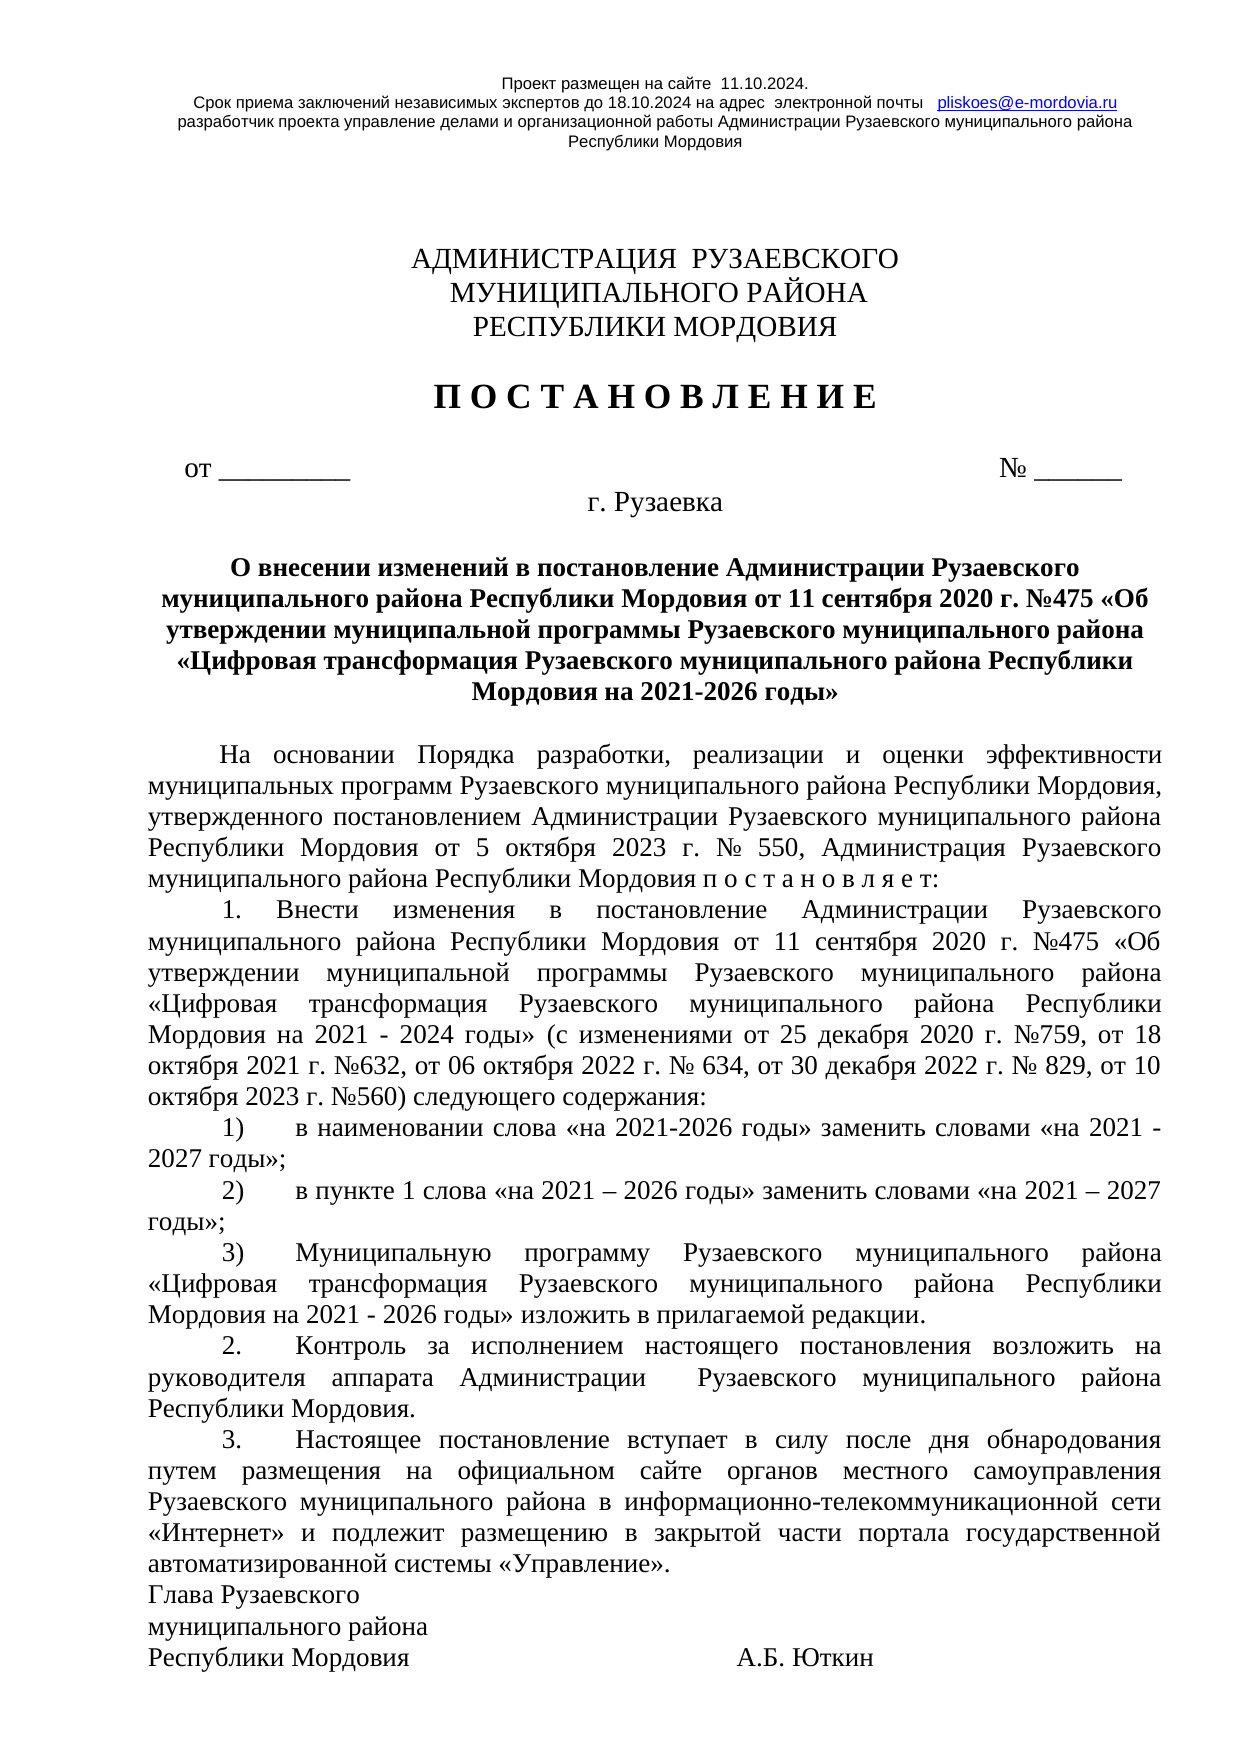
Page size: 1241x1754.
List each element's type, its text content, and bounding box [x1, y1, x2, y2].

list Муниципальную программу Рузаевского муниципального района «Цифровая трансформация Рузаевского муниципального района Республики Мордовия на 2021 - 2026 годы» изложить в прилагаемой редакции. [148, 1236, 1162, 1329]
list Контроль за исполнением настоящего постановления возложить на руководителя аппарата Администрации Рузаевского муниципального района Республики Мордовия. [148, 1329, 1162, 1423]
text РЕСПУБЛИКИ МОРДОВИЯ [148, 309, 1162, 342]
text 1. Внести изменения в постановление Администрации Рузаевского муниципального района Республики Мордовия от 11 сентября 2020 г. №475 «Об утверждении муниципальной программы Рузаевского муниципального района «Цифровая трансформация Рузаевского муниципального района Республики Мордовия на 2021 - 2024 годы» (с изменениями от 25 декабря 2020 г. №759, от 18 октября 2021 г. №632, от 06 октября 2022 г. № 634, от 30 декабря 2022 г. № 829, от 10 октября 2023 г. №560) следующего содержания: [148, 893, 1162, 1111]
list в наименовании слова «на 2021-2026 годы» заменить словами «на 2021 - 2027 годы»; [148, 1111, 1162, 1174]
list в пункте 1 слова «на 2021 – 2026 годы» заменить словами «на 2021 – 2027 годы»; [148, 1174, 1162, 1236]
text П О С Т А Н О В Л Е Н И Е [148, 376, 1162, 417]
text АДМИНИСТРАЦИЯ РУЗАЕВСКОГО [148, 242, 1162, 275]
text Республики Мордовия А.Б. Юткин [148, 1641, 1162, 1703]
text г. Рузаевка [148, 484, 1162, 517]
list Настоящее постановление вступает в силу после дня обнародования путем размещения на официальном сайте органов местного самоуправления Рузаевского муниципального района в информационно-телекоммуникационной сети «Интернет» и подлежит размещению в закрытой части портала государственной автоматизированной системы «Управление». [148, 1423, 1162, 1579]
text муниципального района [148, 1610, 1162, 1641]
text Глава Рузаевского [148, 1579, 1162, 1610]
text от _________ № ______ [148, 450, 1162, 484]
text О внесении изменений в постановление Администрации Рузаевского муниципального района Республики Мордовия от 11 сентября 2020 г. №475 «Об утверждении муниципальной программы Рузаевского муниципального района «Цифровая трансформация Рузаевского муниципального района Республики Мордовия на 2021-2026 годы» [148, 551, 1162, 707]
text МУНИЦИПАЛЬНОГО РАЙОНА [148, 275, 1162, 309]
text На основании Порядка разработки, реализации и оценки эффективности муниципальных программ Рузаевского муниципального района Республики Мордовия, утвержденного постановлением Администрации Рузаевского муниципального района Республики Мордовия от 5 октября 2023 г. № 550, Администрация Рузаевского муниципального района Республики Мордовия п о с т а н о в л я е т: [148, 738, 1162, 893]
